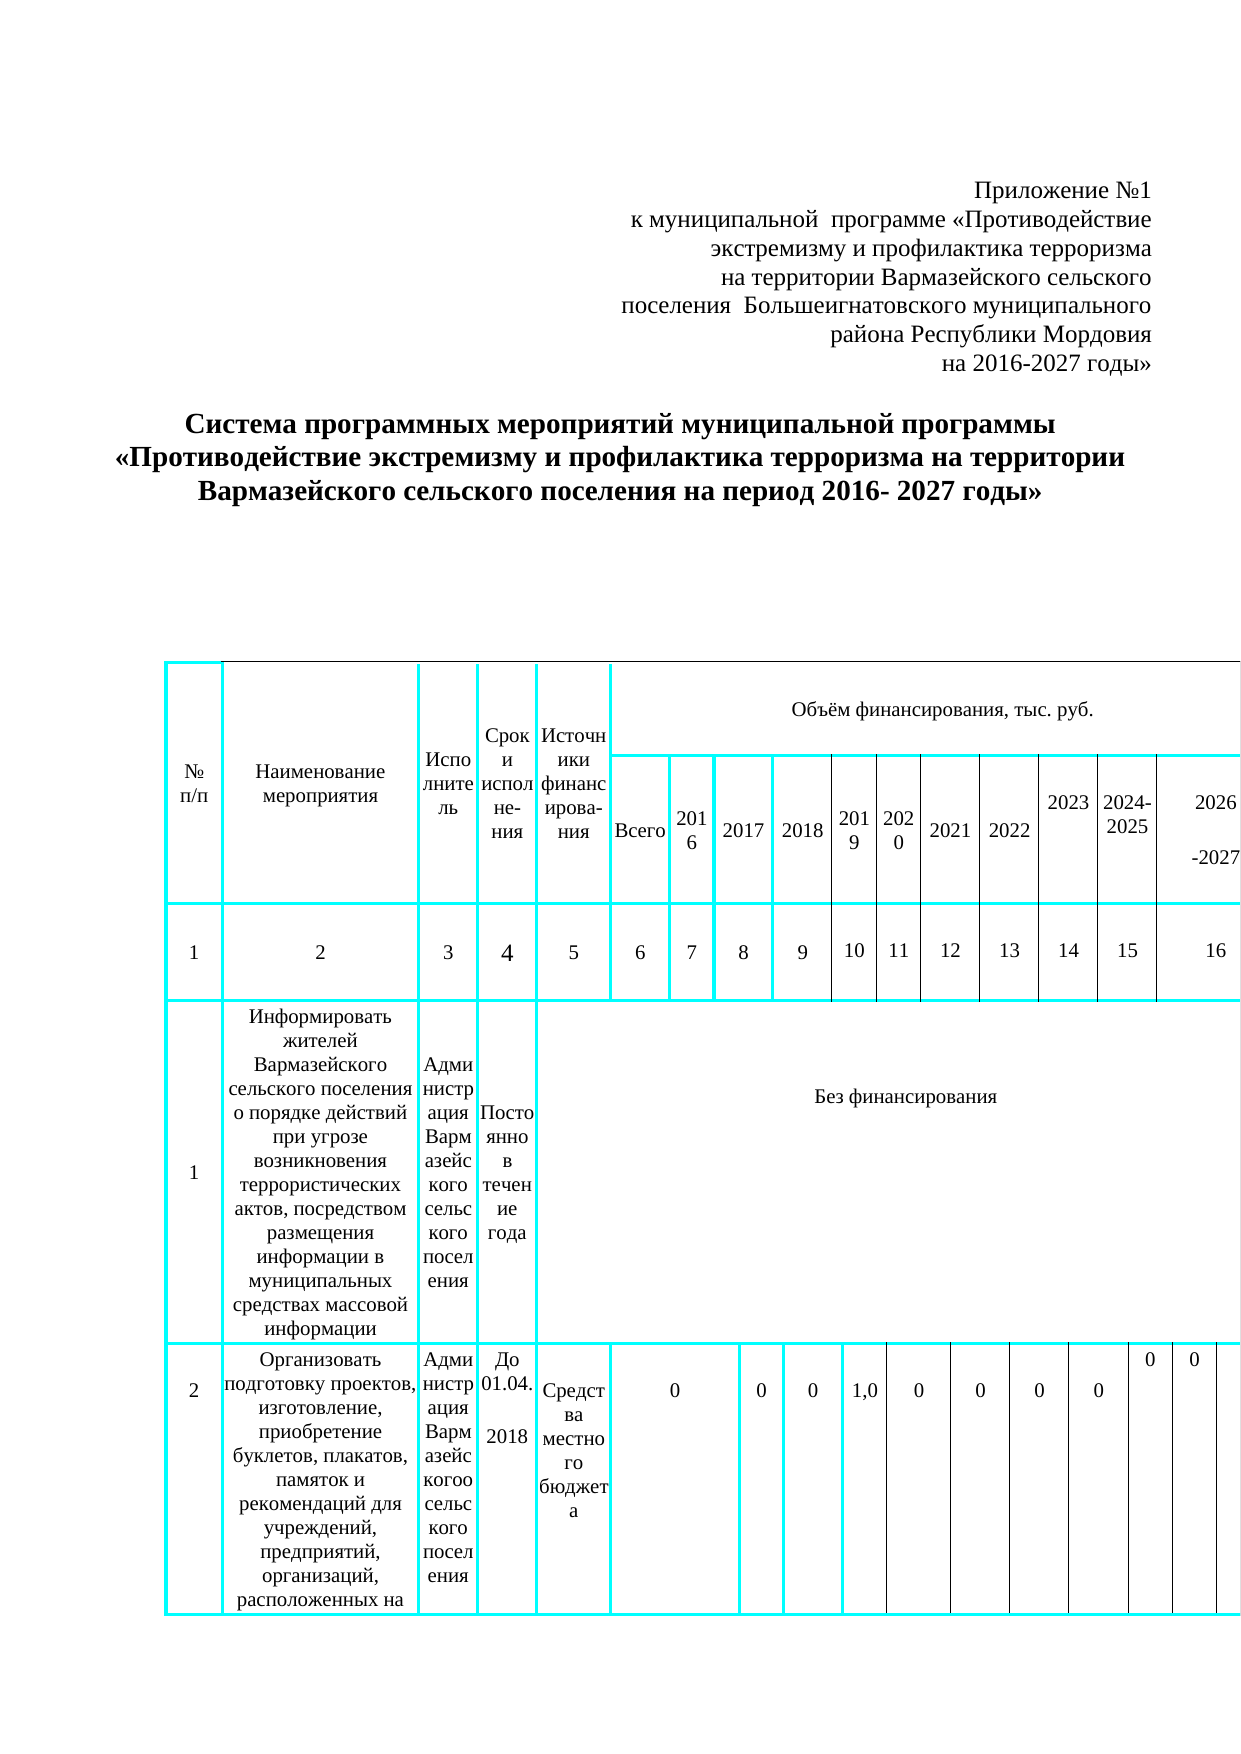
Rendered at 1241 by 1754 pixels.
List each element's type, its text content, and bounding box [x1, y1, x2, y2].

table_cell 0 [1129, 1345, 1172, 1613]
table_cell 6 [612, 905, 668, 999]
text района Республики Мордовия [177, 319, 1152, 348]
table_cell 1,0 [844, 1345, 886, 1613]
table_cell 2020 [877, 757, 920, 902]
text экстремизму и профилактика терроризма [177, 233, 1152, 262]
table_cell 0 [951, 1345, 1009, 1613]
table_cell 15 [1098, 905, 1156, 999]
table_cell Без финансирования [538, 1002, 1240, 1342]
table_cell Информировать жителей Вармазейского сельского поселения о порядке действий при угрозе возникновения террористических актов, посредст​вом размещения информации в муниципальных средствах массовой информации [224, 1002, 417, 1342]
table_cell 8 [716, 905, 771, 999]
text на территории Вармазейского сельского [177, 262, 1152, 291]
text поселения Большеигнатовского муниципального [177, 291, 1152, 319]
table_cell 0 [887, 1345, 950, 1613]
table_cell 16 [1157, 905, 1240, 999]
text к муниципальной программе «Противодействие [177, 204, 1152, 233]
table_cell 0 [785, 1345, 841, 1613]
table_cell 0 [612, 1345, 738, 1613]
table_cell 2 [168, 1345, 221, 1613]
table_header Исполнитель [419, 662, 478, 902]
table_cell 0 [1010, 1345, 1068, 1613]
text Система программных мероприятий муниципальной программы «Противодействие экстремизму и профилактика терроризма на территории Вармазейского сельского поселения на период 2016- 2027 годы» [88, 406, 1152, 507]
table_cell 4 [479, 905, 535, 999]
table_cell 3 [420, 905, 476, 999]
table_header Наименование мероприятия [224, 662, 418, 902]
table_cell 0 [1217, 1345, 1240, 1613]
table_cell 0 [741, 1345, 782, 1613]
table_cell 5 [538, 905, 609, 999]
table_header Сроки исполне-ния [478, 662, 537, 902]
table_cell До 01.04. 2018 [479, 1345, 535, 1613]
table_cell 0 [1173, 1345, 1216, 1613]
table_cell 13 [980, 905, 1038, 999]
table_header № п/п [168, 664, 221, 902]
table_cell 12 [921, 905, 979, 999]
table_cell 0 [1069, 1345, 1128, 1613]
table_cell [420, 1345, 476, 1613]
table_cell 1 [168, 1002, 221, 1342]
table_cell Постоянно в течение года [479, 1002, 535, 1342]
table_cell 11 [877, 905, 920, 999]
table_cell 10 [832, 905, 876, 999]
table_cell 2017 [716, 757, 771, 902]
table_cell 2016 [671, 757, 712, 902]
table_cell 9 [774, 905, 831, 999]
table_cell 2024-2025 [1098, 757, 1156, 902]
text на 2016-2027 годы» [177, 348, 1152, 377]
table_header Источники финансирова-ния [537, 662, 611, 902]
table_cell 14 [1039, 905, 1097, 999]
table_cell 2021 [921, 757, 979, 902]
table_cell 1 [168, 905, 221, 999]
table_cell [224, 1345, 417, 1613]
text Приложение №1 [177, 176, 1152, 204]
table_cell 2019 [832, 757, 876, 902]
table_cell Администрация Вармазейского сельского поселения [420, 1002, 476, 1342]
table_cell 2026 -2027 [1157, 757, 1240, 902]
table_cell Всего [612, 757, 668, 902]
table_cell 2018 [774, 757, 831, 902]
table_cell 2 [224, 905, 417, 999]
table_cell 2023 [1039, 757, 1097, 902]
table_cell 7 [671, 905, 712, 999]
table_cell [538, 1345, 609, 1613]
table_header Объём финансирования, тыс. руб. [611, 662, 1240, 754]
table_cell 2022 [980, 757, 1038, 902]
